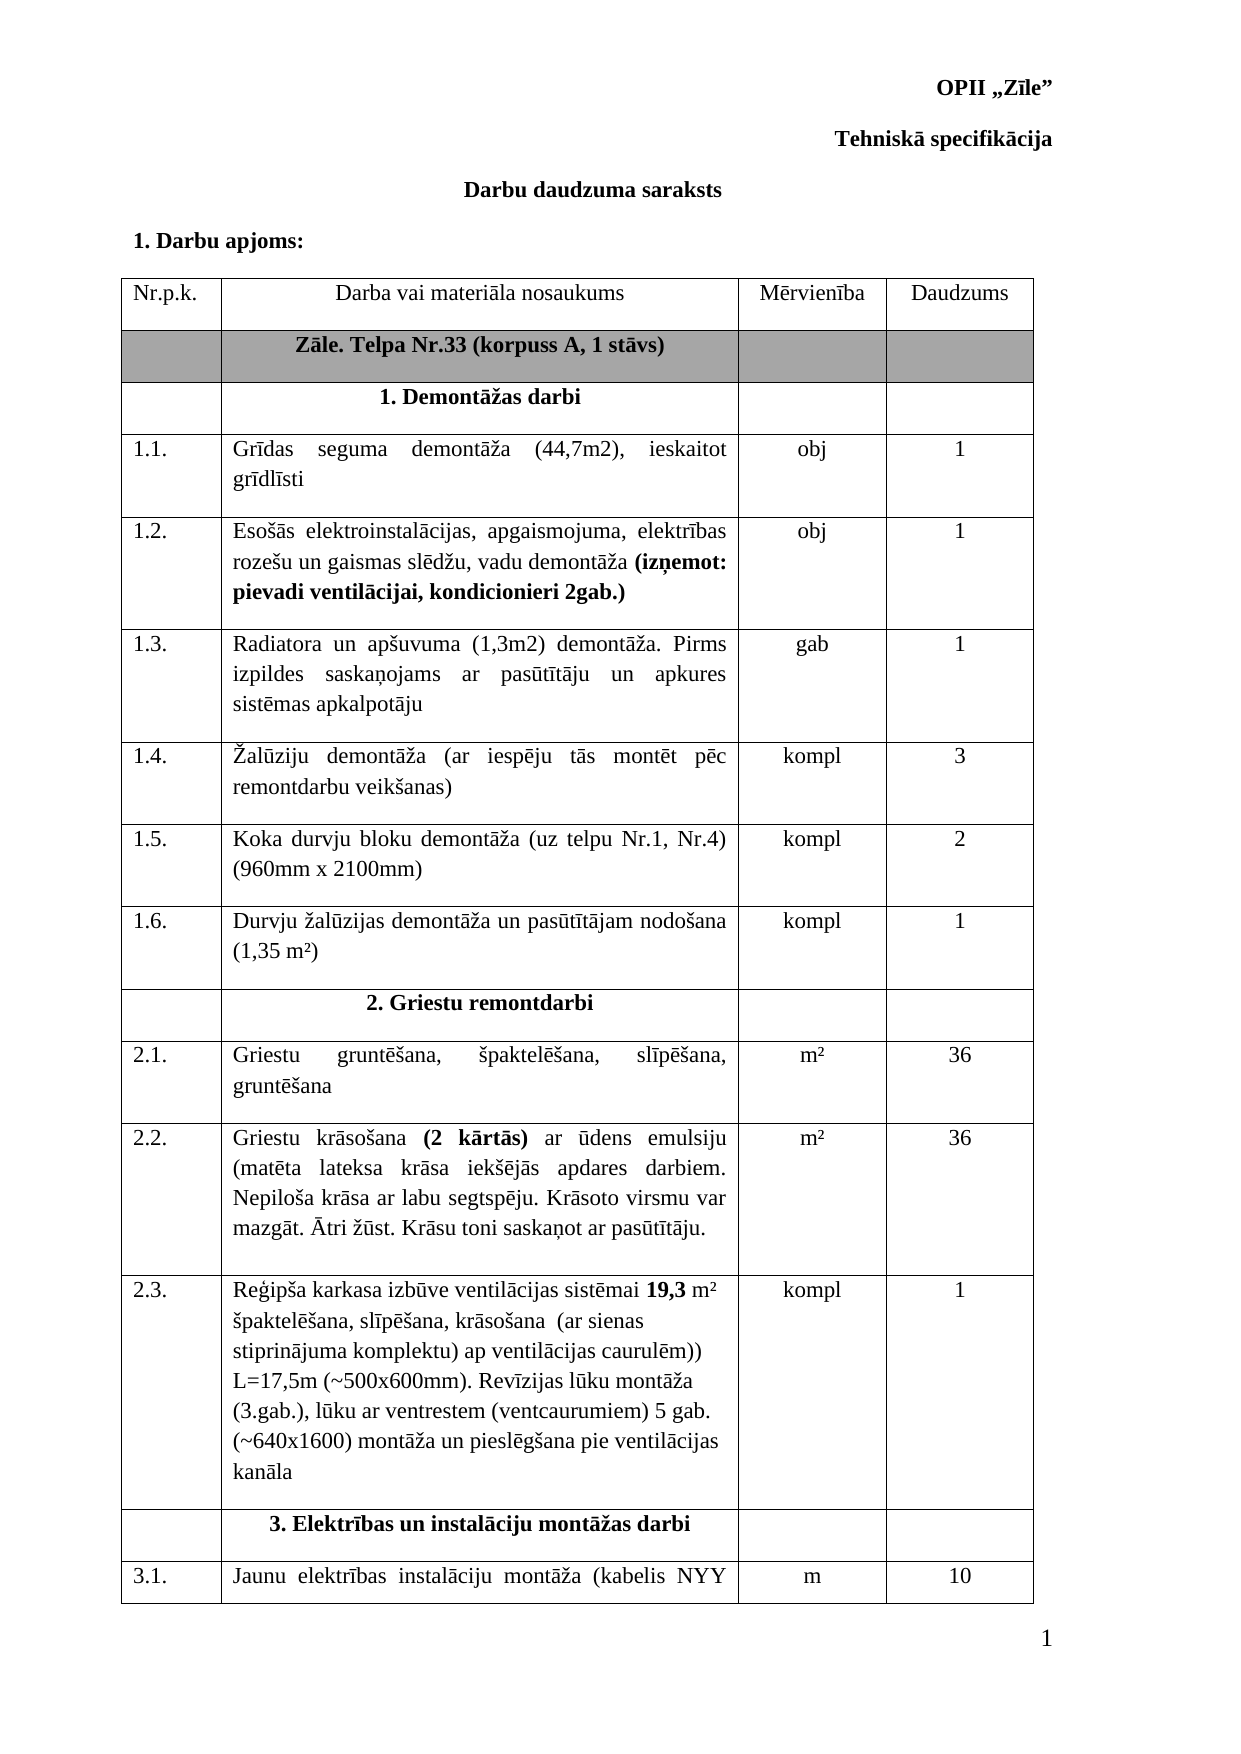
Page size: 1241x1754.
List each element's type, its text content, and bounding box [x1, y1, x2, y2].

table_cell 3.1. [122, 1562, 221, 1603]
table_cell 2.1. [122, 1042, 221, 1123]
table_cell kompl [739, 743, 886, 824]
table_cell 1.4. [122, 743, 221, 824]
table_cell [222, 1562, 738, 1603]
table_cell 2.2. [122, 1124, 221, 1275]
table_cell [122, 1510, 221, 1561]
table_cell kompl [739, 825, 886, 906]
table_cell [122, 331, 221, 382]
table_cell gab [739, 630, 886, 742]
table_header Darba vai materiāla nosaukums [222, 279, 738, 330]
table_cell m [739, 1562, 886, 1603]
table_cell Radiatora un apšuvuma (1,3m2) demontāža. Pirms izpildes saskaņojams ar pasūtītāju un apkures sistēmas apkalpotāju [222, 630, 738, 742]
table_cell 1.6. [122, 907, 221, 988]
table_cell Žalūziju demontāža (ar iespēju tās montēt pēc remontdarbu veikšanas) [222, 743, 738, 824]
table_cell 1 [887, 907, 1033, 988]
table_cell 1 [887, 1276, 1033, 1509]
table_cell 1. Demontāžas darbi [222, 383, 738, 434]
table_cell Griestu gruntēšana, špaktelēšana, slīpēšana, gruntēšana [222, 1042, 738, 1123]
table_cell [887, 383, 1033, 434]
table_cell Durvju žalūzijas demontāža un pasūtītājam nodošana (1,35 m²) [222, 907, 738, 988]
table_cell Zāle. Telpa Nr.33 (korpuss A, 1 stāvs) [222, 331, 738, 382]
table_cell [739, 990, 886, 1041]
table_cell 1.5. [122, 825, 221, 906]
text OPII „Zīle” [133, 74, 1053, 100]
table_cell 2 [887, 825, 1033, 906]
table_cell 3 [887, 743, 1033, 824]
table_cell 1.2. [122, 518, 221, 629]
table_cell 1.3. [122, 630, 221, 742]
table_cell 10 [887, 1562, 1033, 1603]
text Darbu daudzuma saraksts [133, 176, 1053, 202]
table_cell Griestu krāsošana (2 kārtās) ar ūdens emulsiju (matēta lateksa krāsa iekšējās apdares darbiem. Nepiloša krāsa ar labu segtspēju. Krāsoto virsmu var mazgāt. Ātri žūst. Krāsu toni saskaņot ar pasūtītāju. [222, 1124, 738, 1275]
table_header Nr.p.k. [122, 279, 221, 330]
table_cell 2. Griestu remontdarbi [222, 990, 738, 1041]
table_cell 36 [887, 1042, 1033, 1123]
table_cell [739, 1510, 886, 1561]
table_cell [739, 383, 886, 434]
table_header Daudzums [887, 279, 1033, 330]
table_cell [739, 331, 886, 382]
table_header Mērvienība [739, 279, 886, 330]
table_cell obj [739, 435, 886, 517]
table_cell Reģipša karkasa izbūve ventilācijas sistēmai 19,3 m² špaktelēšana, slīpēšana, krāsošana (ar sienas stiprinājuma komplektu) ap ventilācijas caurulēm)) L=17,5m (~500x600mm). Revīzijas lūku montāža (3.gab.), lūku ar ventrestem (ventcaurumiem) 5 gab. (~640x1600) montāža un pieslēgšana pie ventilācijas kanāla [222, 1276, 738, 1509]
table_cell kompl [739, 907, 886, 988]
table_cell Koka durvju bloku demontāža (uz telpu Nr.1, Nr.4) (960mm x 2100mm) [222, 825, 738, 906]
table_cell [887, 331, 1033, 382]
table_cell [887, 990, 1033, 1041]
table_cell 1 [887, 435, 1033, 517]
table_cell 2.3. [122, 1276, 221, 1509]
text Tehniskā specifikācija [133, 125, 1053, 151]
table_cell m² [739, 1124, 886, 1275]
table_cell 36 [887, 1124, 1033, 1275]
table_cell [887, 1510, 1033, 1561]
table_cell Grīdas seguma demontāža (44,7m2), ieskaitot grīdlīsti [222, 435, 738, 517]
table_cell 1.1. [122, 435, 221, 517]
table_cell kompl [739, 1276, 886, 1509]
table_cell 1 [887, 630, 1033, 742]
text 1. Darbu apjoms: [133, 227, 1053, 253]
table_cell 3. Elektrības un instalāciju montāžas darbi [222, 1510, 738, 1561]
table_cell [122, 990, 221, 1041]
table_cell [122, 383, 221, 434]
table_cell Esošās elektroinstalācijas, apgaismojuma, elektrības rozešu un gaismas slēdžu, vadu demontāža (izņemot: pievadi ventilācijai, kondicionieri 2gab.) [222, 518, 738, 629]
table_cell obj [739, 518, 886, 629]
table_cell m² [739, 1042, 886, 1123]
table_cell 1 [887, 518, 1033, 629]
